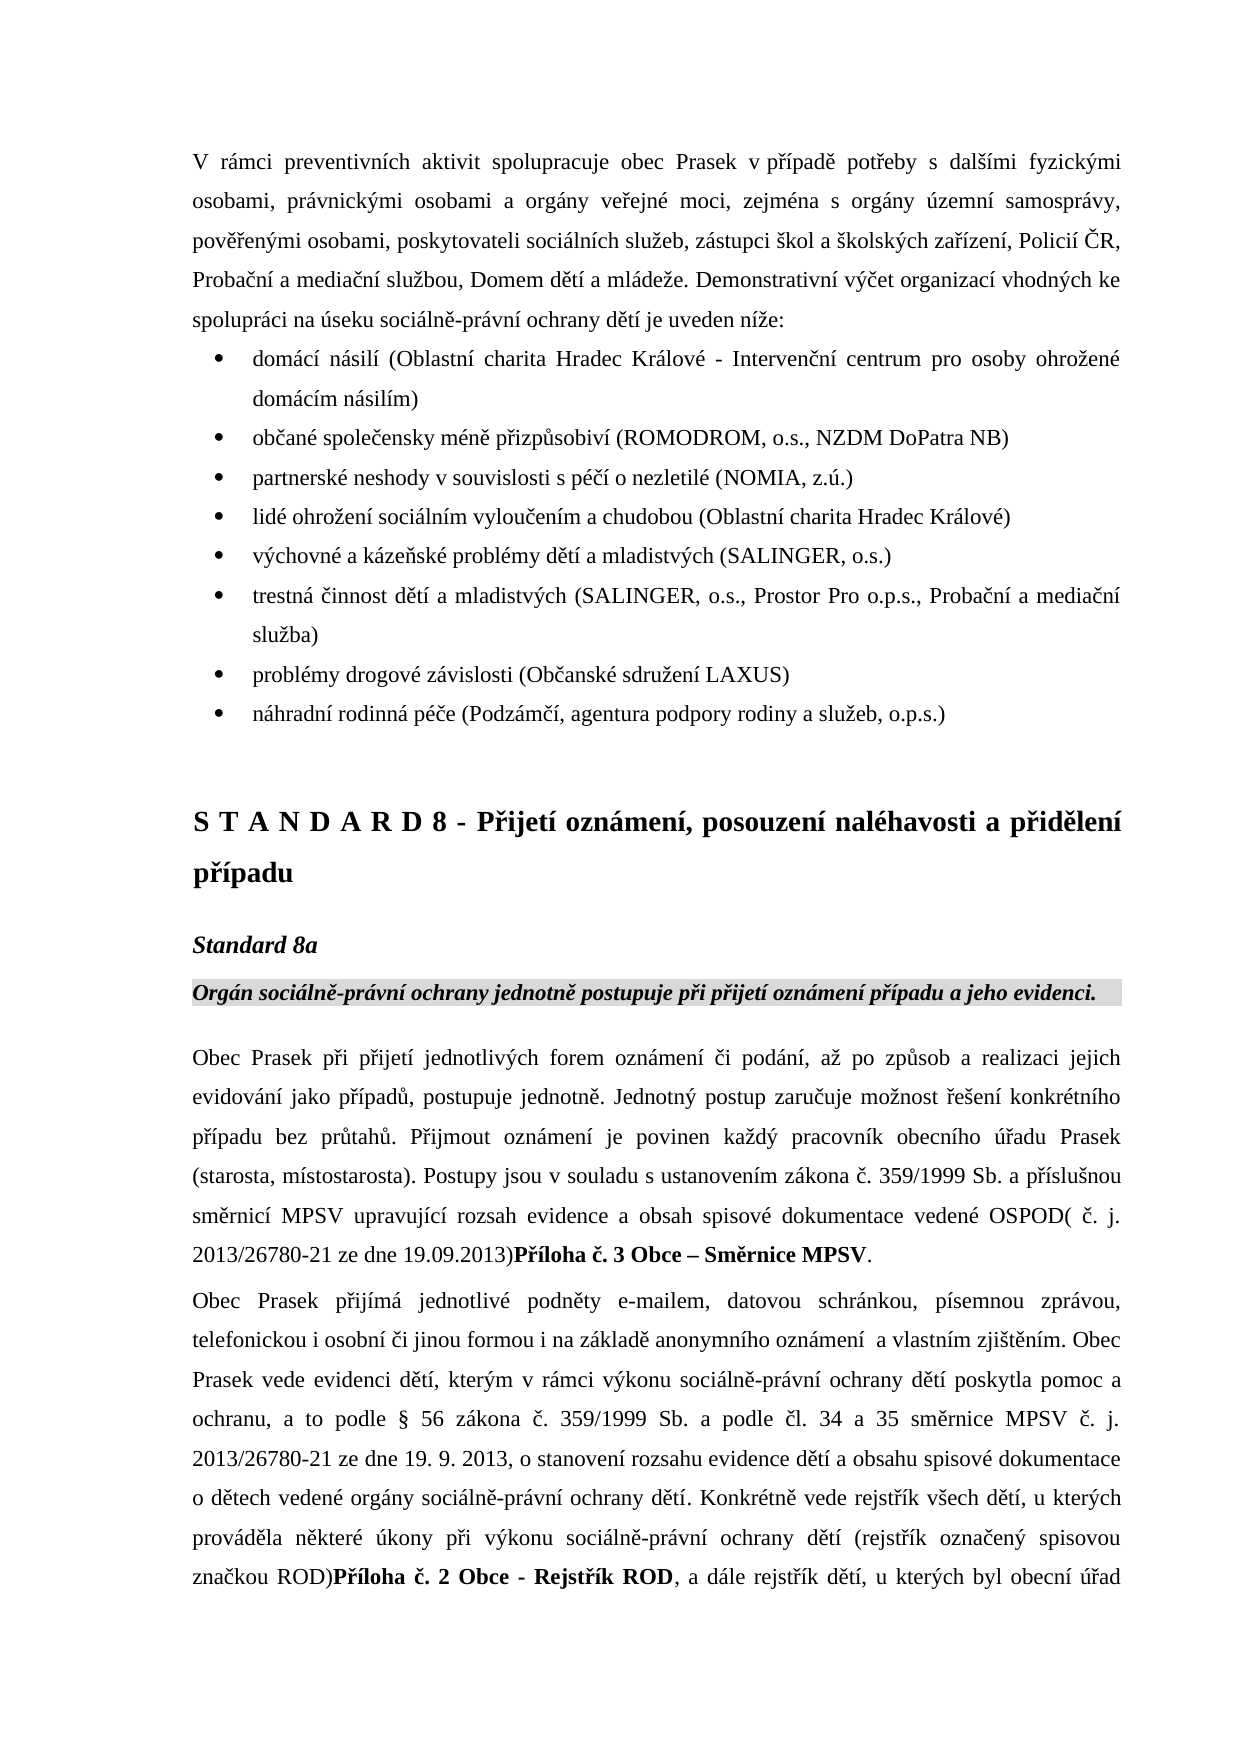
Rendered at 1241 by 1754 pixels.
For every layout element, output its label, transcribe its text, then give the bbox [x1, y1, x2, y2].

list trestná činnost dětí a mladistvých (SALINGER, o.s., Prostor Pro o.p.s., Probační a mediační služba) [215, 582, 1122, 648]
subtitle S T A N D A R D 8 - Přijetí oznámení, posouzení naléhavosti a přidělení případu [193, 804, 1122, 888]
list výchovné a kázeňské problémy dětí a mladistvých (SALINGER, o.s.) [215, 542, 1122, 569]
text V rámci preventivních aktivit spolupracuje obec Prasek v případě potřeby s dalšími fyzickými osobami, právnickými osobami a orgány veřejné moci, zejména s orgány územní samosprávy, pověřenými osobami, poskytovateli sociálních služeb, zástupci škol a školských zařízení, Policií ČR, Probační a mediační službou, Domem dětí a mládeže. Demonstrativní výčet organizací vhodných ke spolupráci na úseku sociálně-právní ochrany dětí je uveden níže: [192, 148, 1122, 332]
text Orgán sociálně-právní ochrany jednotně postupuje při přijetí oznámení případu a jeho evidenci. [192, 979, 1122, 1006]
subtitle Standard 8a [118, 930, 1122, 959]
list domácí násilí (Oblastní charita Hradec Králové - Intervenční centrum pro osoby ohrožené domácím násilím) [215, 345, 1122, 411]
list problémy drogové závislosti (Občanské sdružení LAXUS) [215, 661, 1122, 687]
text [192, 1287, 1122, 1590]
list občané společensky méně přizpůsobiví (ROMODROM, o.s., NZDM DoPatra NB) [215, 424, 1122, 450]
list partnerské neshody v souvislosti s péčí o nezletilé (NOMIA, z.ú.) [215, 463, 1122, 490]
list náhradní rodinná péče (Podzámčí, agentura podpory rodiny a služeb, o.p.s.) [215, 700, 1122, 727]
list lidé ohrožení sociálním vyloučením a chudobou (Oblastní charita Hradec Králové) [215, 503, 1122, 529]
subtitle Obec Prasek při přijetí jednotlivých forem oznámení či podání, až po způsob a realizaci jejich evidování jako případů, postupuje jednotně. Jednotný postup zaručuje možnost řešení konkrétního případu bez průtahů. Přijmout oznámení je povinen každý pracovník obecního úřadu Prasek (starosta, místostarosta). Postupy jsou v souladu s ustanovením zákona č. 359/1999 Sb. a příslušnou směrnicí MPSV upravující rozsah evidence a obsah spisové dokumentace vedené OSPOD( č. j. 2013/26780-21 ze dne 19.09.2013)Příloha č. 3 Obce – Směrnice MPSV. [192, 1044, 1122, 1268]
